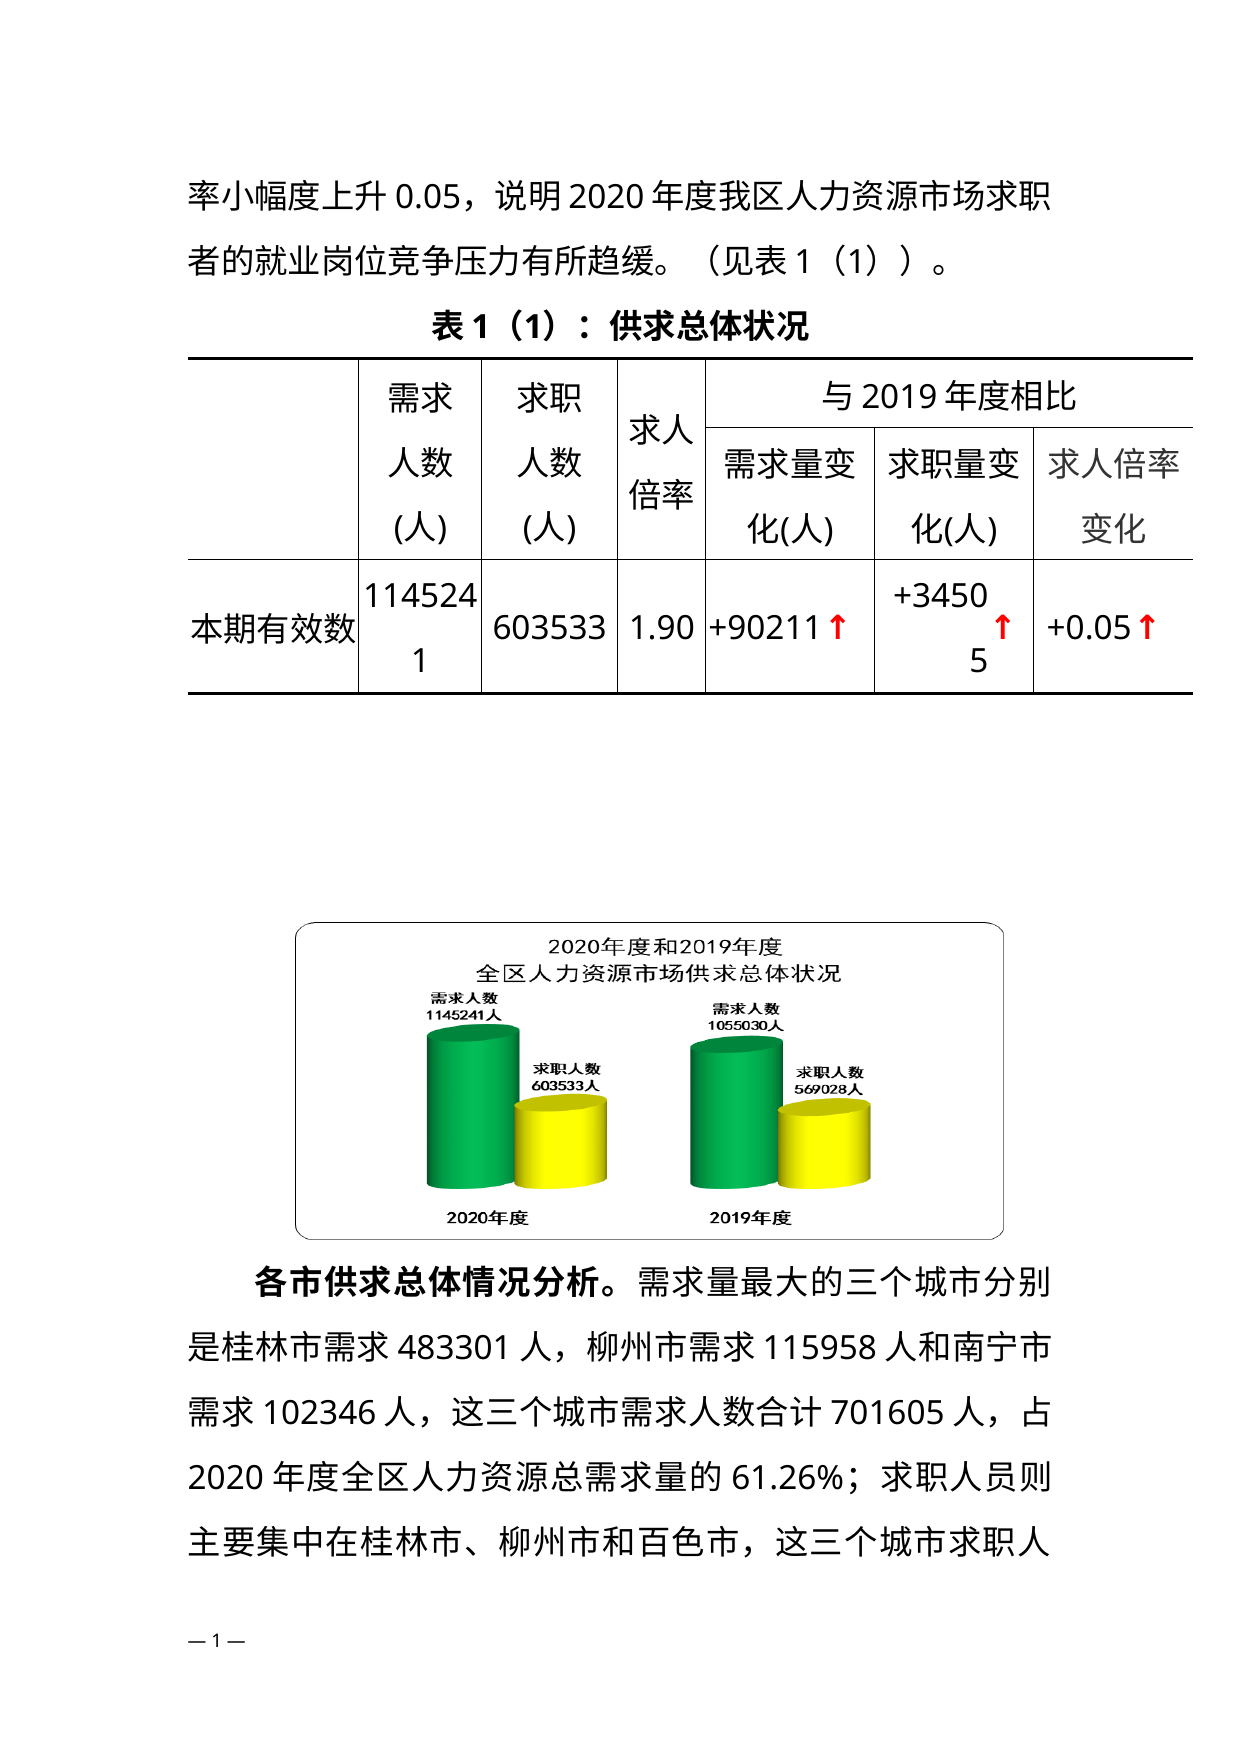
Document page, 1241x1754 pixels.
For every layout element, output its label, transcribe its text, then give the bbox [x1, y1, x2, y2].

table_cell +90211 [706, 560, 822, 692]
table_cell +0.05 [1034, 560, 1133, 692]
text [187, 162, 1053, 292]
table_header 需求 人数 (人) [359, 360, 481, 559]
table_cell 1145241 [359, 560, 481, 692]
table_cell 求职量变化(人) [875, 428, 1033, 559]
table_header 求职 人数 (人) [482, 360, 617, 559]
table_header [188, 360, 358, 559]
table_cell 本期有效数 [188, 560, 358, 692]
picture [295, 922, 1004, 1240]
text 表1（1）：供求总体状况 [187, 292, 1053, 357]
table_cell ↑ [989, 560, 1033, 692]
table_cell 603533 [482, 560, 617, 692]
table_cell 1.90 [618, 560, 705, 692]
table_cell 需求量变化(人) [706, 428, 874, 559]
table_header 与2019年度相比 [706, 360, 1193, 427]
table_header 求人倍率 [618, 360, 705, 559]
table_cell 求人倍率 变化 [1034, 428, 1193, 559]
table_cell ↑ [823, 560, 874, 692]
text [187, 1247, 1053, 1572]
table_cell +34505 [875, 560, 988, 692]
table_cell ↑ [1133, 560, 1193, 692]
